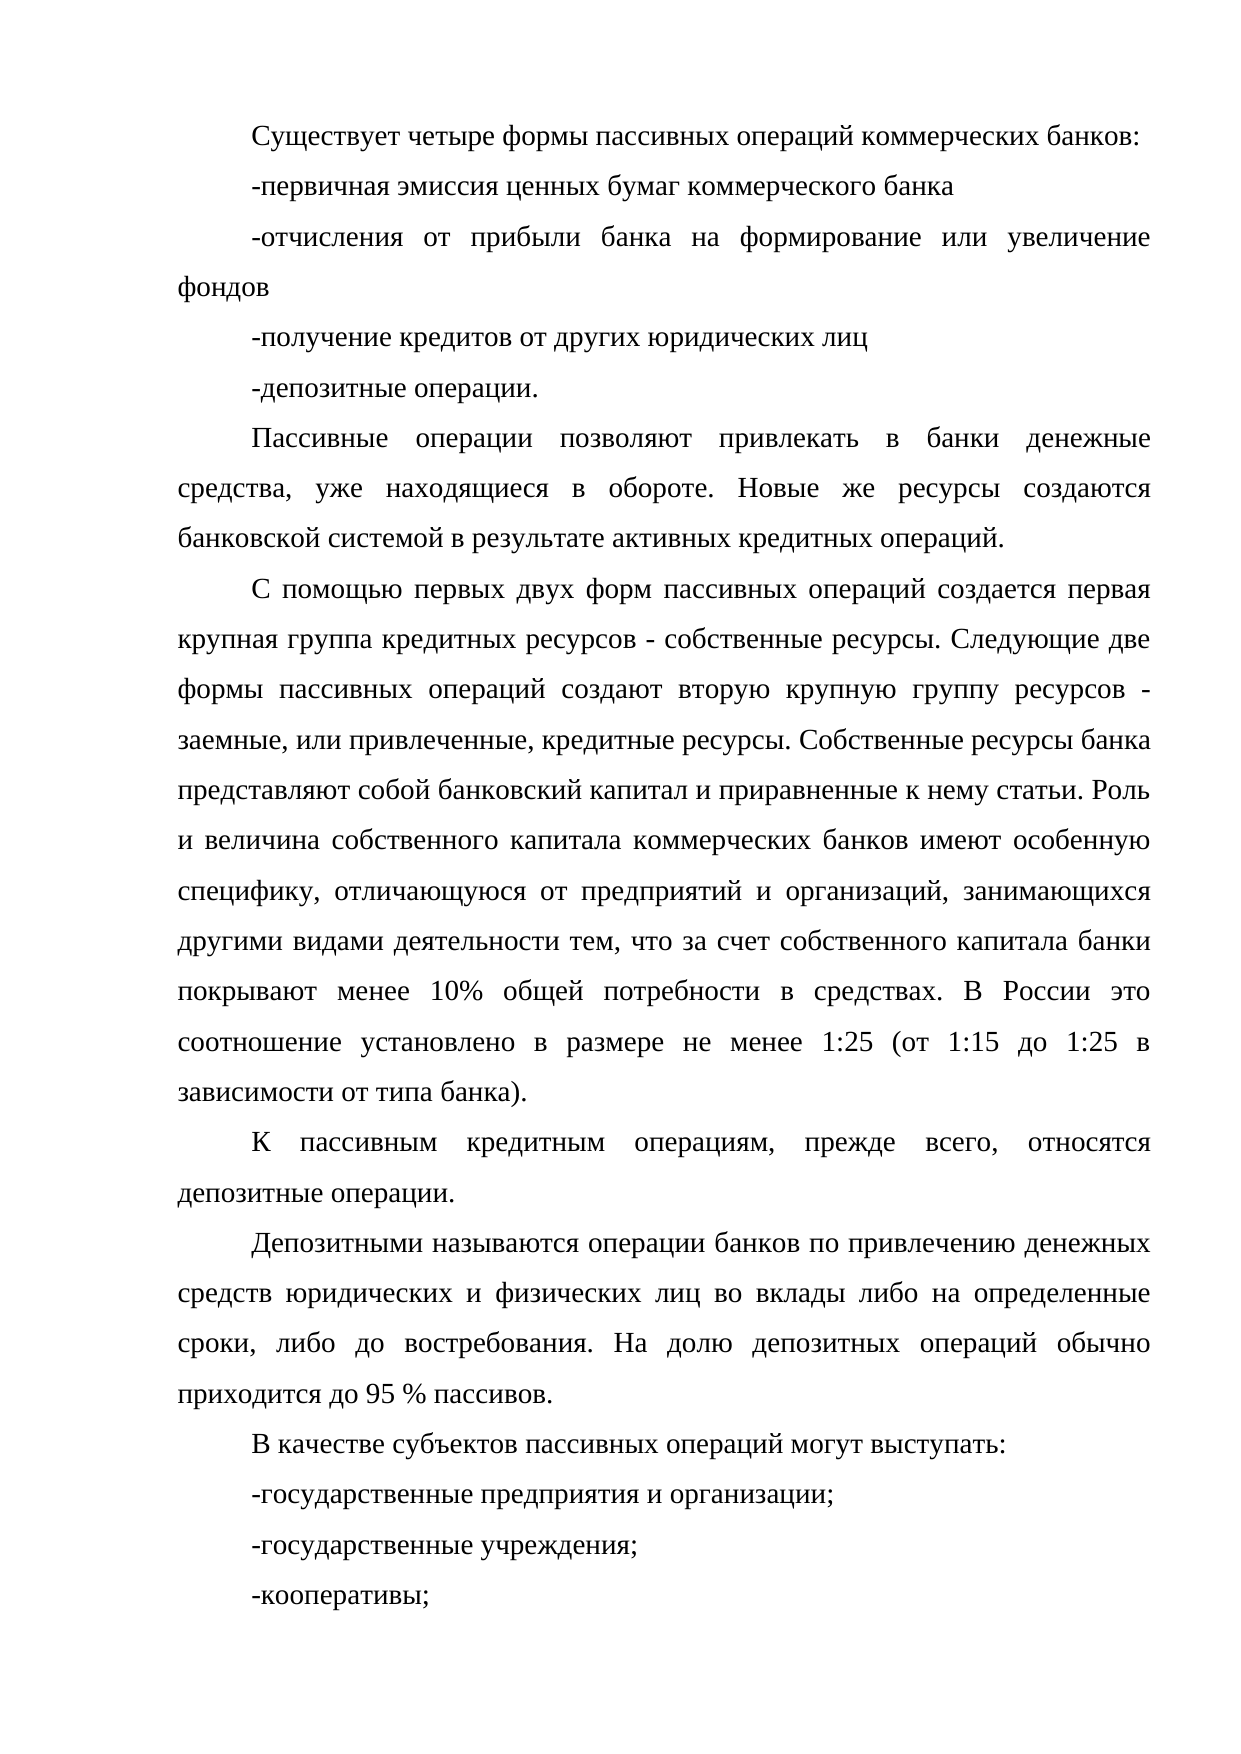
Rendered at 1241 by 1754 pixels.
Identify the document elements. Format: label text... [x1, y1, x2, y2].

text С помощью первых двух форм пассивных операций создается первая крупная группа кредитных ресурсов - собственные ресурсы. Следующие две формы пассивных операций создают вторую крупную группу ресурсов - заемные, или привлеченные, кредитные ресурсы. Собственные ресурсы банка представляют собой банковский капитал и приравненные к нему статьи. Роль и величина собственного капитала коммерческих банков имеют особенную специфику, отличающуюся от предприятий и организаций, занимающихся другими видами деятельности тем, что за счет собственного капитала банки покрывают менее 10% общей потребности в средствах. В России это соотношение установлено в размере не менее 1:25 (от 1:15 до 1:25 в зависимости от типа банка). [177, 571, 1152, 1108]
text -отчисления от прибыли банка на формирование или увеличение фондов [177, 219, 1152, 303]
text -депозитные операции. [177, 370, 1152, 403]
text -государственные предприятия и организации; [177, 1477, 1152, 1510]
text -государственные учреждения; [177, 1527, 1152, 1560]
text В качестве субъектов пассивных операций могут выступать: [177, 1426, 1152, 1460]
text -первичная эмиссия ценных бумаг коммерческого банка [177, 168, 1152, 202]
text Депозитными называются операции банков по привлечению денежных средств юридических и физических лиц во вклады либо на определенные сроки, либо до востребования. На долю депозитных операций обычно приходится до 95 % пассивов. [177, 1225, 1152, 1409]
text Существует четыре формы пассивных операций коммерческих банков: [177, 118, 1152, 152]
text Пассивные операции позволяют привлекать в банки денежные средства, уже находящиеся в обороте. Новые же ресурсы создаются банковской системой в результате активных кредитных операций. [177, 420, 1152, 554]
text К пассивным кредитным операциям, прежде всего, относятся депозитные операции. [177, 1124, 1152, 1208]
text -получение кредитов от других юридических лиц [177, 319, 1152, 353]
text -кооперативы; [177, 1577, 1152, 1611]
